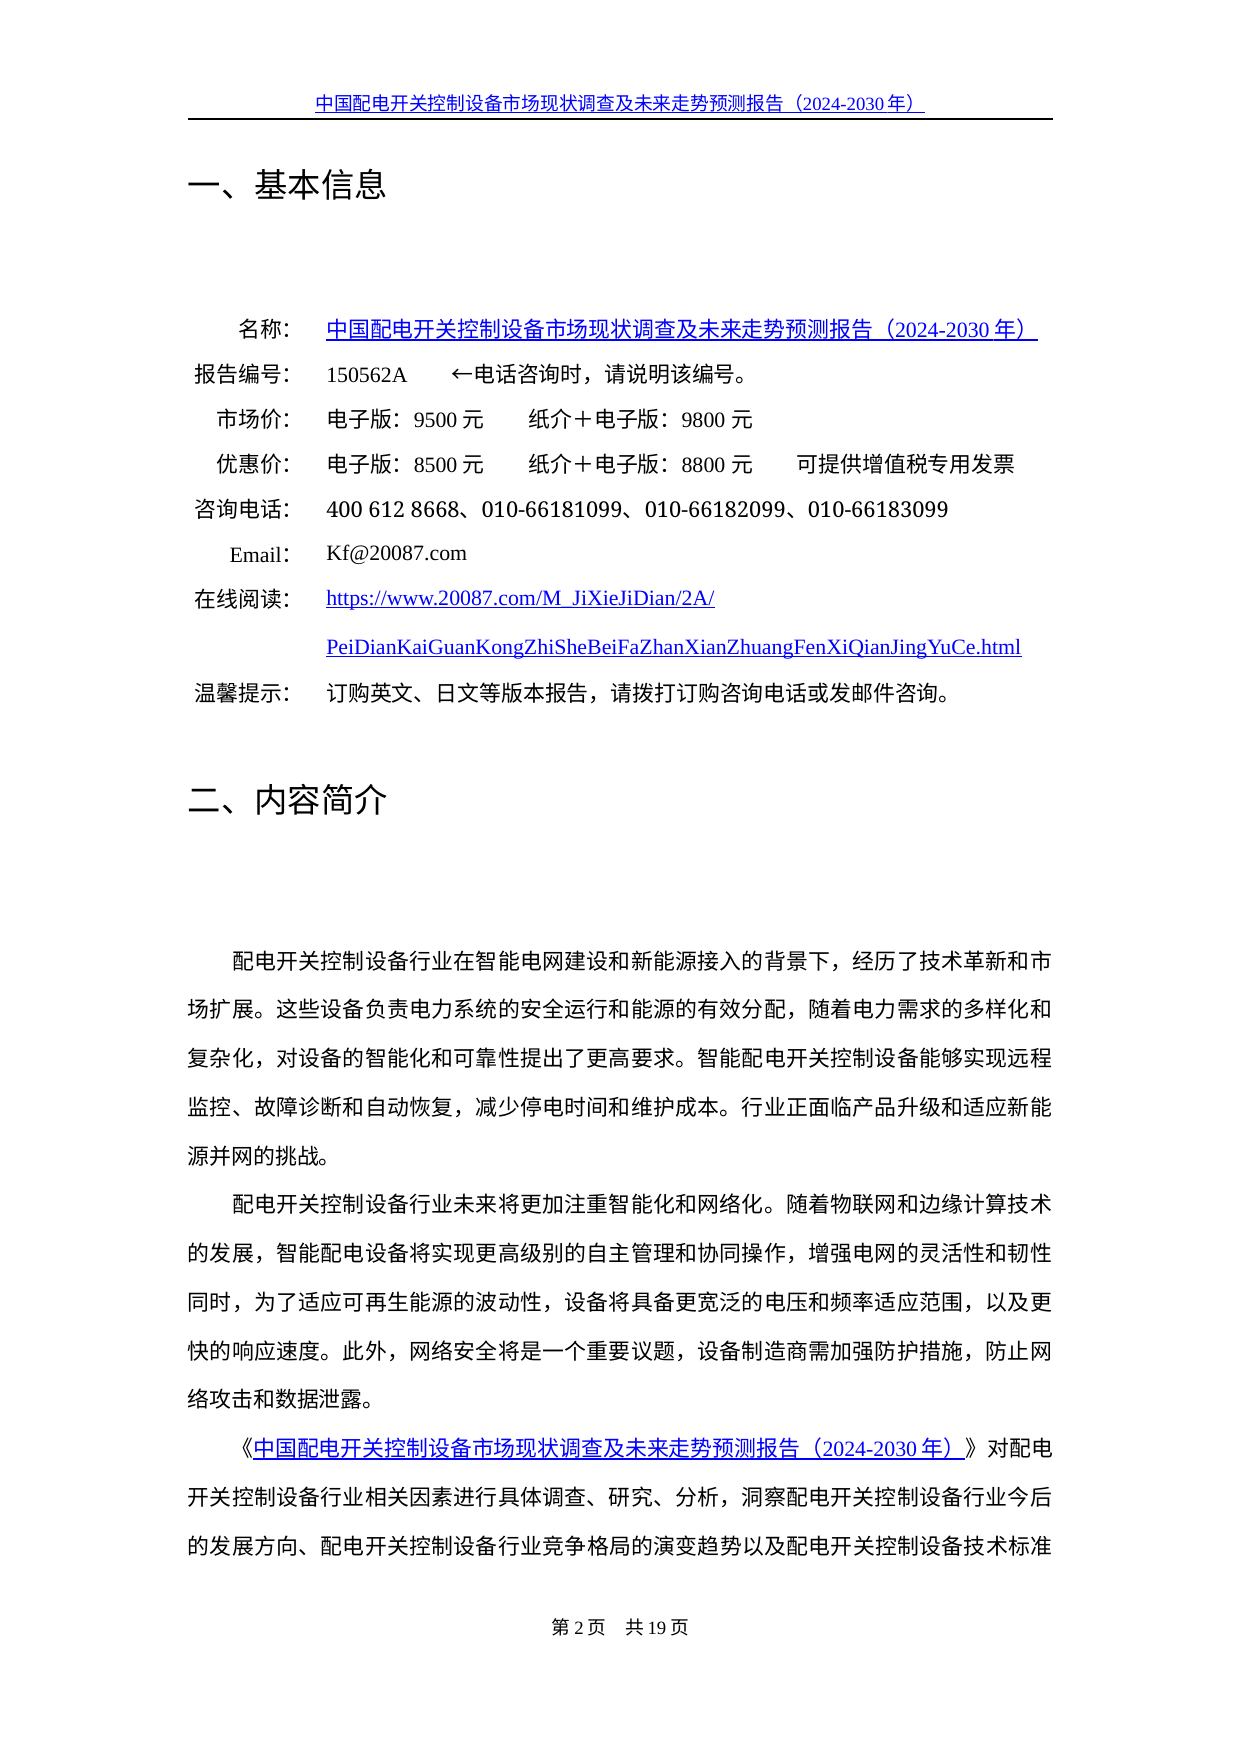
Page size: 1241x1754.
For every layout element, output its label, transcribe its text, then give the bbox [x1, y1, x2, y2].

title 一、基本信息 [187, 150, 1053, 215]
table_cell 市场价： [167, 402, 315, 447]
title 二、内容简介 [187, 766, 1053, 831]
table_cell 在线阅读： [167, 582, 315, 675]
table_cell Email： [167, 537, 315, 582]
table_cell 电子版：9500 元 纸介＋电子版：9800 元 [315, 402, 1073, 447]
table_cell [315, 582, 1073, 675]
table_cell Kf@20087.com [315, 537, 1073, 582]
table_header 名称： [167, 312, 315, 357]
table_cell 报告编号： [167, 357, 315, 402]
table_cell 150562A ←电话咨询时，请说明该编号。 [315, 357, 1073, 402]
table_cell 优惠价： [167, 447, 315, 492]
table_cell 400 612 8668、010-66181099、010-66182099、010-66183099 [315, 492, 1073, 537]
table_cell 温馨提示： [167, 675, 315, 720]
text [187, 943, 1053, 1561]
table_header 中国配电开关控制设备市场现状调查及未来走势预测报告（2024-2030年） [315, 312, 1073, 357]
table_cell 电子版：8500 元 纸介＋电子版：8800 元 可提供增值税专用发票 [315, 447, 1073, 492]
table_cell 订购英文、日文等版本报告，请拨打订购咨询电话或发邮件咨询。 [315, 675, 1073, 720]
table_cell 咨询电话： [167, 492, 315, 537]
